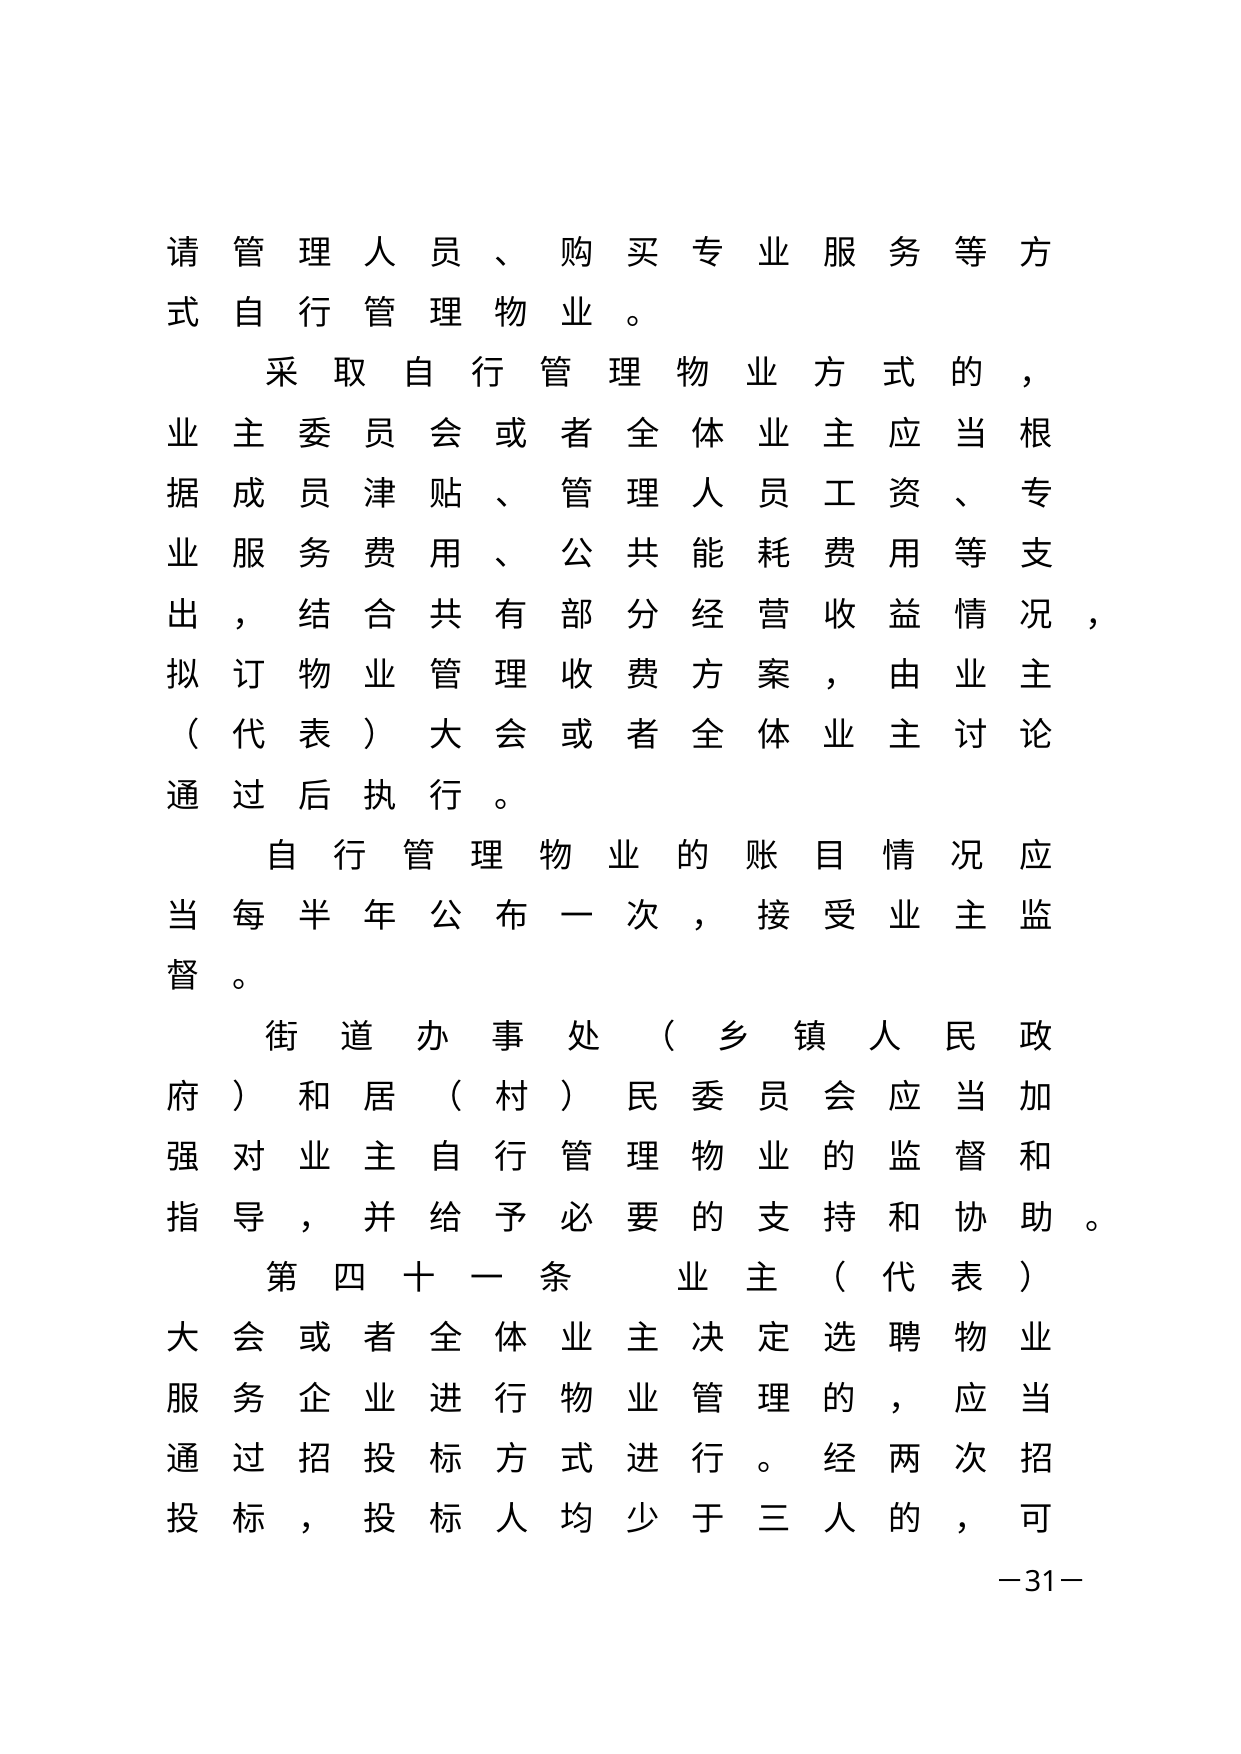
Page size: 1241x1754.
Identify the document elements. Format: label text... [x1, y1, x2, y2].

text 第四十条 业主（代表）大会或者全体业主可以决定通过聘请管理人员、购买专业服务等方式自行管理物业。 [167, 219, 1085, 340]
text 第四十一条 业主（代表）大会或者全体业主决定选聘物业服务企业进行物业管理的，应当通过招投标方式进行。经两次招投标，投标人均少于三人的，可以通过协议方式选聘物业服务企业。 [167, 1245, 1085, 1546]
text 自行管理物业的账目情况应当每半年公布一次，接受业主监督。 [167, 823, 1085, 1003]
text 采取自行管理物业方式的，业主委员会或者全体业主应当根据成员津贴、管理人员工资、专业服务费用、公共能耗费用等支出，结合共有部分经营收益情况，拟订物业管理收费方案，由业主（代表）大会或者全体业主讨论通过后执行。 [167, 340, 1085, 823]
text 街道办事处（乡镇人民政府）和居（村）民委员会应当加强对业主自行管理物业的监督和指导，并给予必要的支持和协助。 [167, 1003, 1085, 1245]
